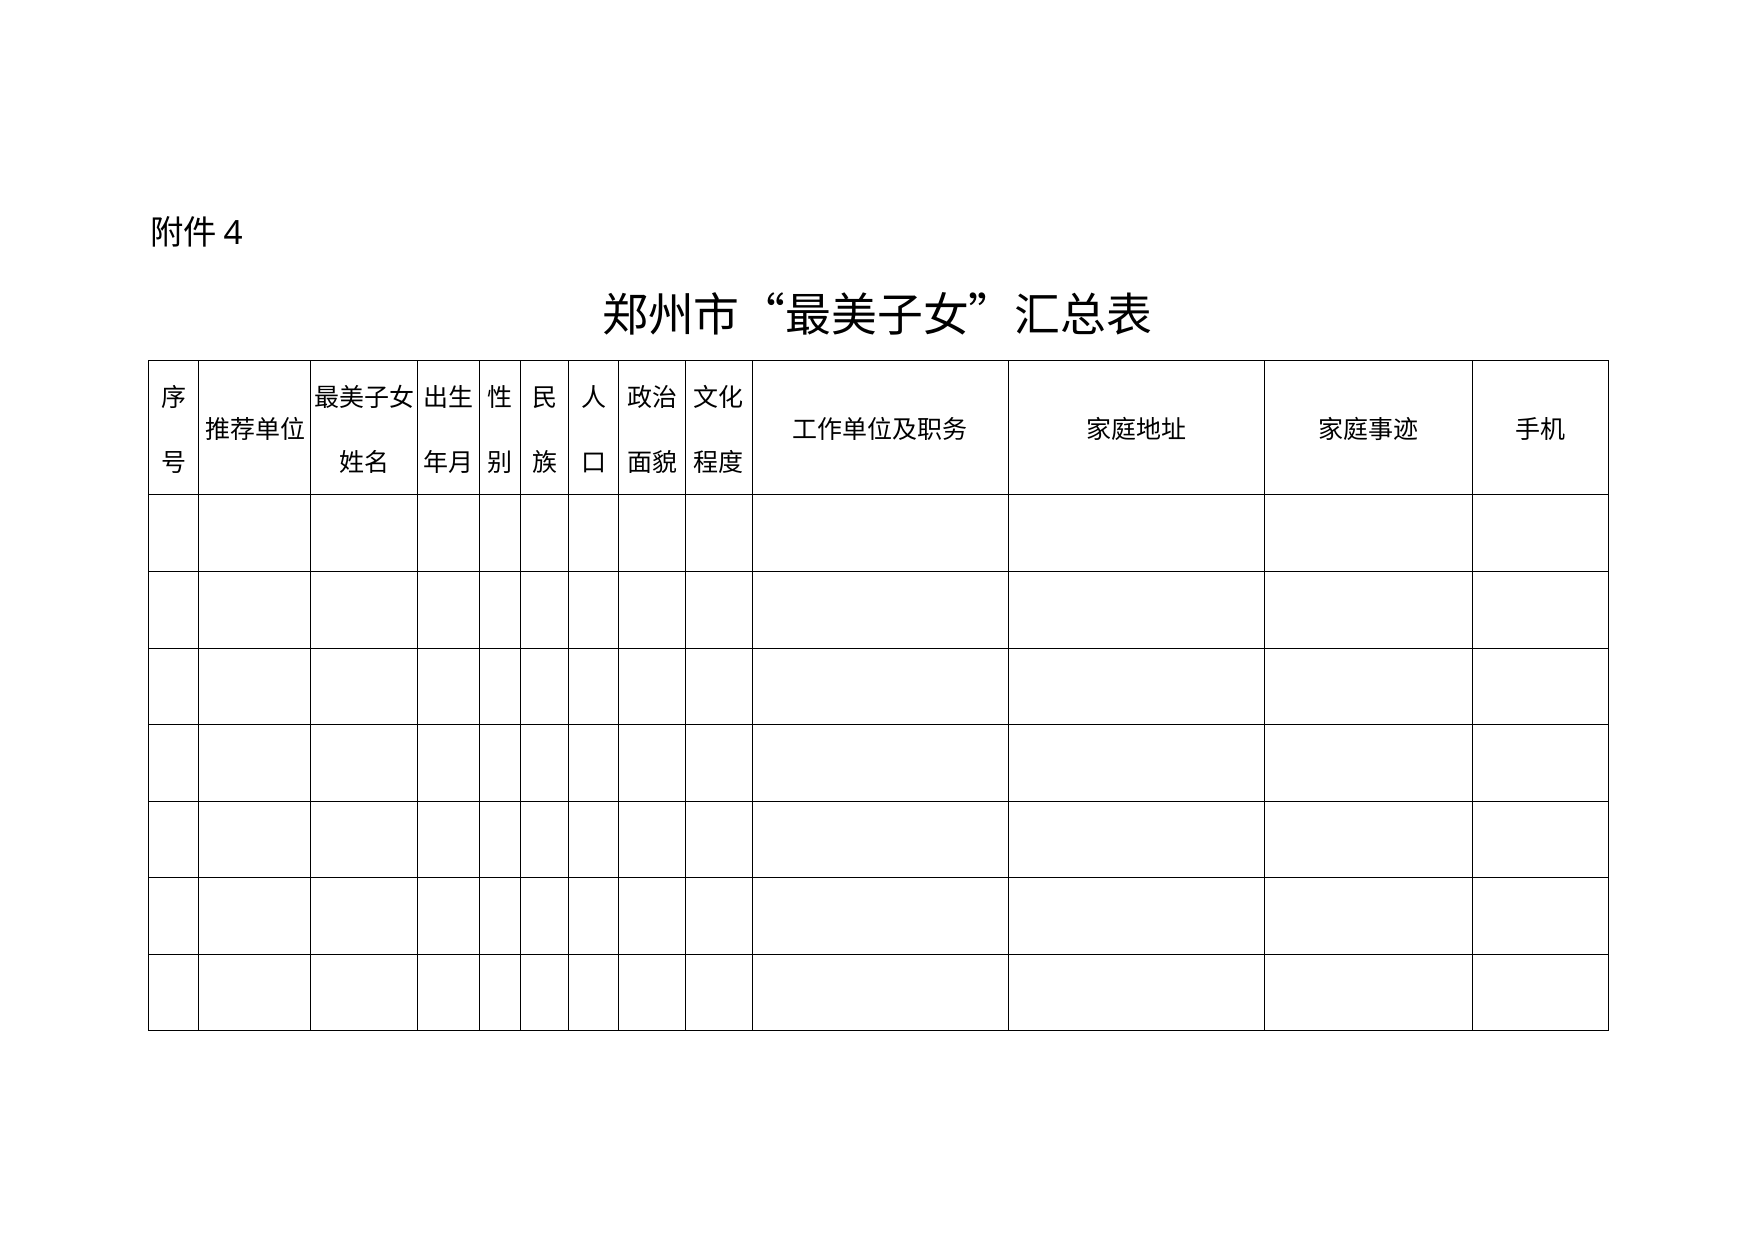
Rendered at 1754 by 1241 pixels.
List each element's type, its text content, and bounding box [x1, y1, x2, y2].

table_cell [619, 725, 685, 801]
table_cell [311, 802, 417, 877]
table_cell [199, 802, 310, 877]
table_cell [521, 955, 568, 1030]
table_cell [311, 955, 417, 1030]
table_cell [619, 649, 685, 724]
table_cell [686, 878, 752, 954]
table_cell [199, 725, 310, 801]
table_header 手机 [1473, 361, 1608, 494]
table_cell [569, 649, 618, 724]
table_cell [1473, 802, 1608, 877]
table_cell [619, 572, 685, 647]
table_cell [149, 495, 198, 571]
table_cell [199, 649, 310, 724]
table_cell [753, 572, 1008, 647]
table_cell [1473, 725, 1608, 801]
text 附件4 [150, 198, 1604, 263]
table_cell [569, 495, 618, 571]
table_header 家庭事迹 [1265, 361, 1472, 494]
table_header 文化程度 [686, 361, 752, 494]
table_cell [569, 802, 618, 877]
table_cell [1265, 955, 1472, 1030]
table_cell [1265, 649, 1472, 724]
table_cell [311, 725, 417, 801]
table_cell [686, 572, 752, 647]
table_cell [619, 495, 685, 571]
table_cell [1473, 572, 1608, 647]
table_header 民族 [521, 361, 568, 494]
table_cell [1473, 878, 1608, 954]
table_header 政治面貌 [619, 361, 685, 494]
table_header 出生年月 [418, 361, 479, 494]
table_cell [521, 649, 568, 724]
table_cell [1473, 955, 1608, 1030]
table_cell [753, 955, 1008, 1030]
table_cell [753, 878, 1008, 954]
table_cell [569, 572, 618, 647]
table_cell [418, 572, 479, 647]
table_cell [311, 878, 417, 954]
table_cell [480, 878, 520, 954]
table_cell [199, 495, 310, 571]
table_cell [1009, 802, 1264, 877]
table_cell [418, 725, 479, 801]
table_cell [1009, 955, 1264, 1030]
table_header 最美子女姓名 [311, 361, 417, 494]
table_cell [521, 878, 568, 954]
table_cell [149, 649, 198, 724]
table_cell [199, 572, 310, 647]
table_cell [149, 955, 198, 1030]
table_cell [1009, 495, 1264, 571]
table_cell [1265, 572, 1472, 647]
table_cell [480, 495, 520, 571]
table_header 性别 [480, 361, 520, 494]
table_cell [753, 649, 1008, 724]
table_cell [480, 802, 520, 877]
table_cell [521, 572, 568, 647]
table_cell [569, 725, 618, 801]
table_cell [149, 572, 198, 647]
table_cell [753, 802, 1008, 877]
table_cell [753, 495, 1008, 571]
table_cell [569, 955, 618, 1030]
table_cell [418, 495, 479, 571]
table_header 推荐单位 [199, 361, 310, 494]
table_header 序号 [149, 361, 198, 494]
table_cell [686, 955, 752, 1030]
table_cell [418, 878, 479, 954]
table_cell [619, 878, 685, 954]
table_cell [149, 802, 198, 877]
table_cell [521, 495, 568, 571]
table_cell [1473, 495, 1608, 571]
table_cell [1473, 649, 1608, 724]
table_cell [1265, 725, 1472, 801]
table_header 工作单位及职务 [753, 361, 1008, 494]
table_cell [686, 495, 752, 571]
table_cell [1265, 495, 1472, 571]
table_header 家庭地址 [1009, 361, 1264, 494]
text 郑州市“最美子女”汇总表 [150, 263, 1604, 360]
table_cell [1265, 878, 1472, 954]
table_cell [480, 572, 520, 647]
table_cell [521, 725, 568, 801]
table_cell [686, 802, 752, 877]
table_cell [619, 955, 685, 1030]
table_cell [149, 878, 198, 954]
table_cell [418, 955, 479, 1030]
table_cell [1009, 725, 1264, 801]
table_cell [311, 572, 417, 647]
table_cell [1009, 649, 1264, 724]
table_cell [521, 802, 568, 877]
table_cell [753, 725, 1008, 801]
table_cell [686, 649, 752, 724]
table_cell [418, 649, 479, 724]
table_cell [686, 725, 752, 801]
table_cell [1009, 878, 1264, 954]
table_cell [199, 955, 310, 1030]
table_header 人口 [569, 361, 618, 494]
table_cell [149, 725, 198, 801]
table_cell [480, 955, 520, 1030]
table_cell [480, 649, 520, 724]
table_cell [311, 495, 417, 571]
table_cell [1009, 572, 1264, 647]
table_cell [199, 878, 310, 954]
table_cell [569, 878, 618, 954]
table_cell [1265, 802, 1472, 877]
table_cell [480, 725, 520, 801]
table_cell [311, 649, 417, 724]
table_cell [619, 802, 685, 877]
table_cell [418, 802, 479, 877]
